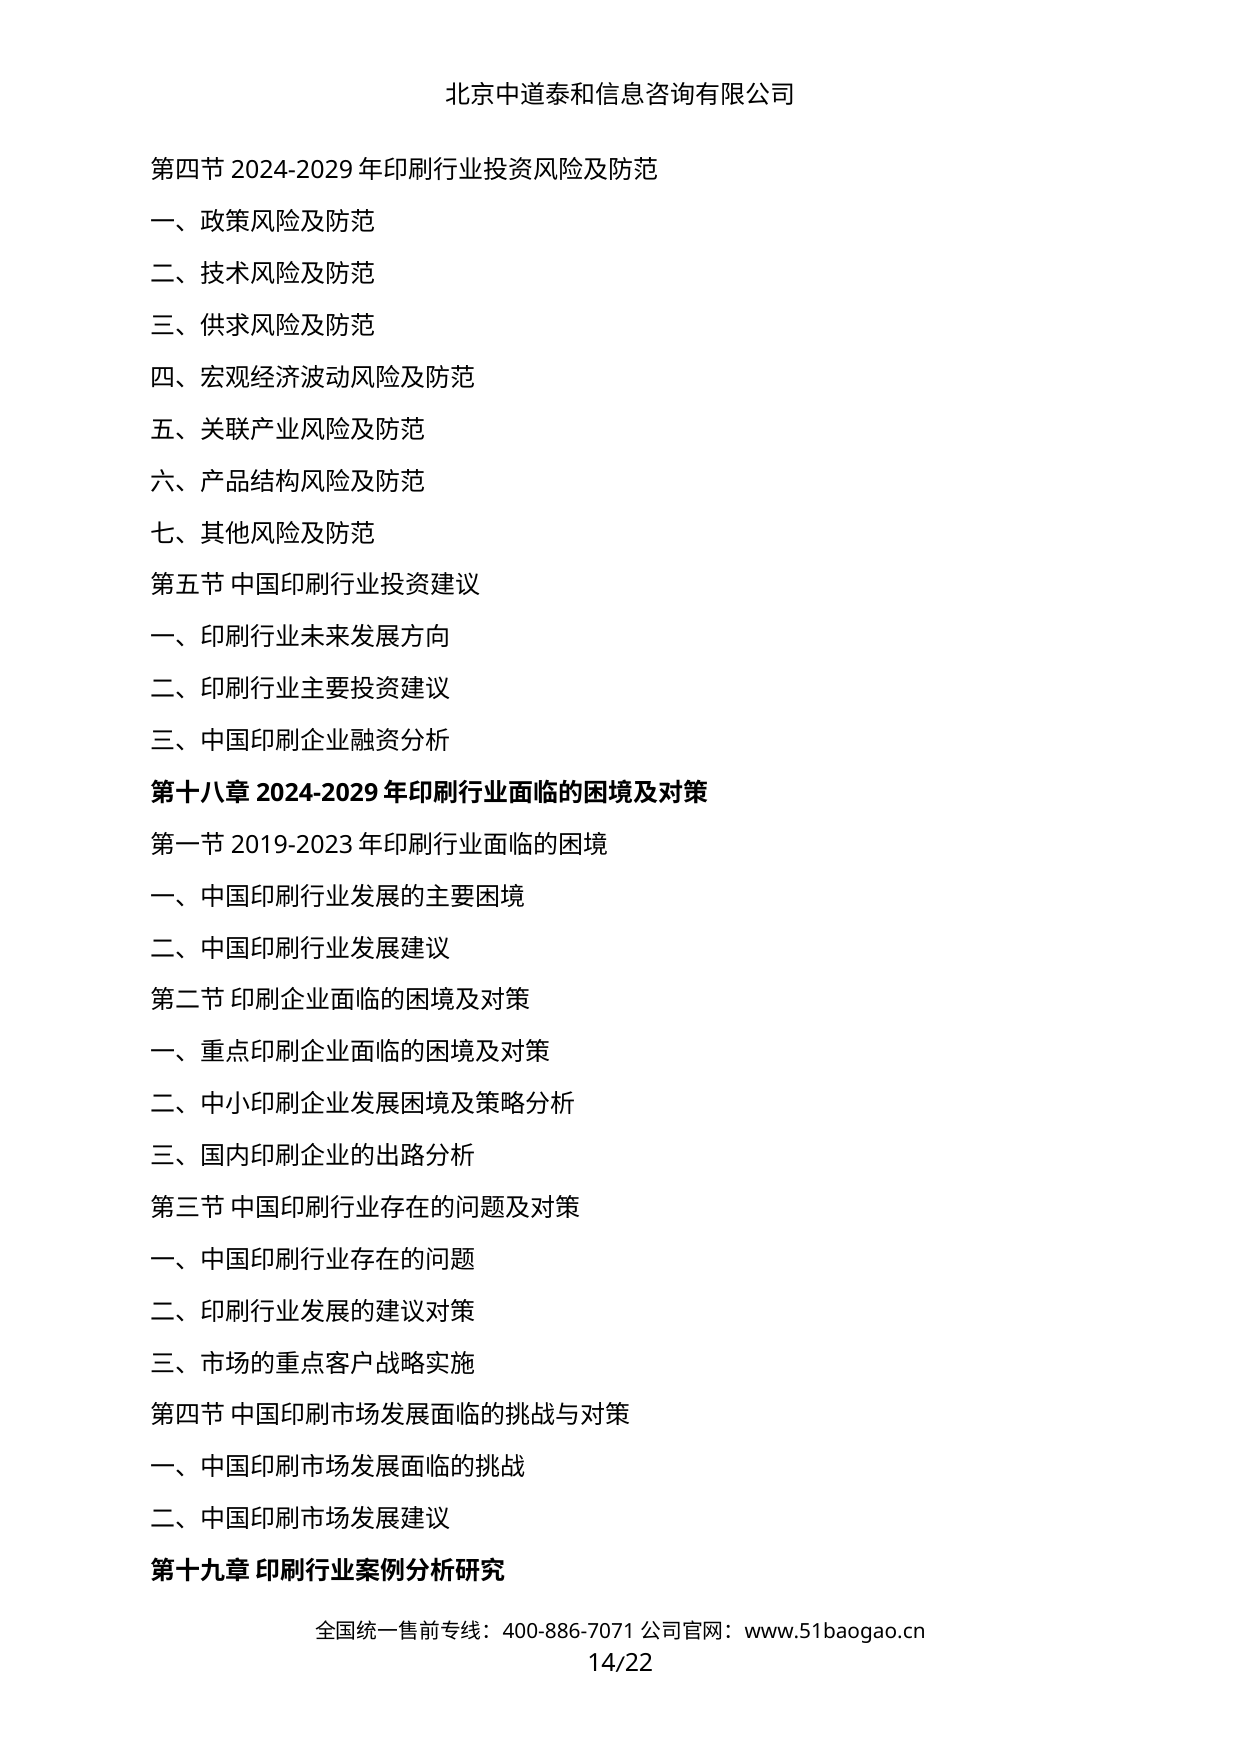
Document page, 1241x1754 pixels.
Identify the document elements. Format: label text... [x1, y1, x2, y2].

text 第三节 中国印刷行业存在的问题及对策 [150, 1187, 1090, 1224]
text 二、印刷行业主要投资建议 [150, 669, 1090, 705]
text 一、重点印刷企业面临的困境及对策 [150, 1032, 1090, 1068]
text 七、其他风险及防范 [150, 513, 1090, 549]
text 三、中国印刷企业融资分析 [150, 721, 1090, 757]
text 二、中国印刷行业发展建议 [150, 928, 1090, 964]
text 第一节 2019-2023年印刷行业面临的困境 [150, 824, 1090, 861]
text 六、产品结构风险及防范 [150, 461, 1090, 497]
text 三、市场的重点客户战略实施 [150, 1343, 1090, 1379]
text 第四节 中国印刷市场发展面临的挑战与对策 [150, 1395, 1090, 1431]
text 第十八章 2024-2029年印刷行业面临的困境及对策 [150, 772, 1090, 809]
text 一、印刷行业未来发展方向 [150, 617, 1090, 653]
text 二、中小印刷企业发展困境及策略分析 [150, 1084, 1090, 1120]
text 第十九章 印刷行业案例分析研究 [150, 1551, 1090, 1587]
text 第四节 2024-2029年印刷行业投资风险及防范 [150, 150, 1090, 186]
text 三、供求风险及防范 [150, 306, 1090, 342]
text 二、印刷行业发展的建议对策 [150, 1291, 1090, 1327]
text 一、中国印刷行业发展的主要困境 [150, 876, 1090, 912]
text 一、政策风险及防范 [150, 202, 1090, 238]
text 三、国内印刷企业的出路分析 [150, 1136, 1090, 1172]
text 二、技术风险及防范 [150, 254, 1090, 290]
text 一、中国印刷行业存在的问题 [150, 1239, 1090, 1276]
text 二、中国印刷市场发展建议 [150, 1499, 1090, 1535]
text 一、中国印刷市场发展面临的挑战 [150, 1447, 1090, 1483]
text 第五节 中国印刷行业投资建议 [150, 565, 1090, 601]
text 第二节 印刷企业面临的困境及对策 [150, 980, 1090, 1016]
text 四、宏观经济波动风险及防范 [150, 357, 1090, 394]
text 五、关联产业风险及防范 [150, 409, 1090, 446]
